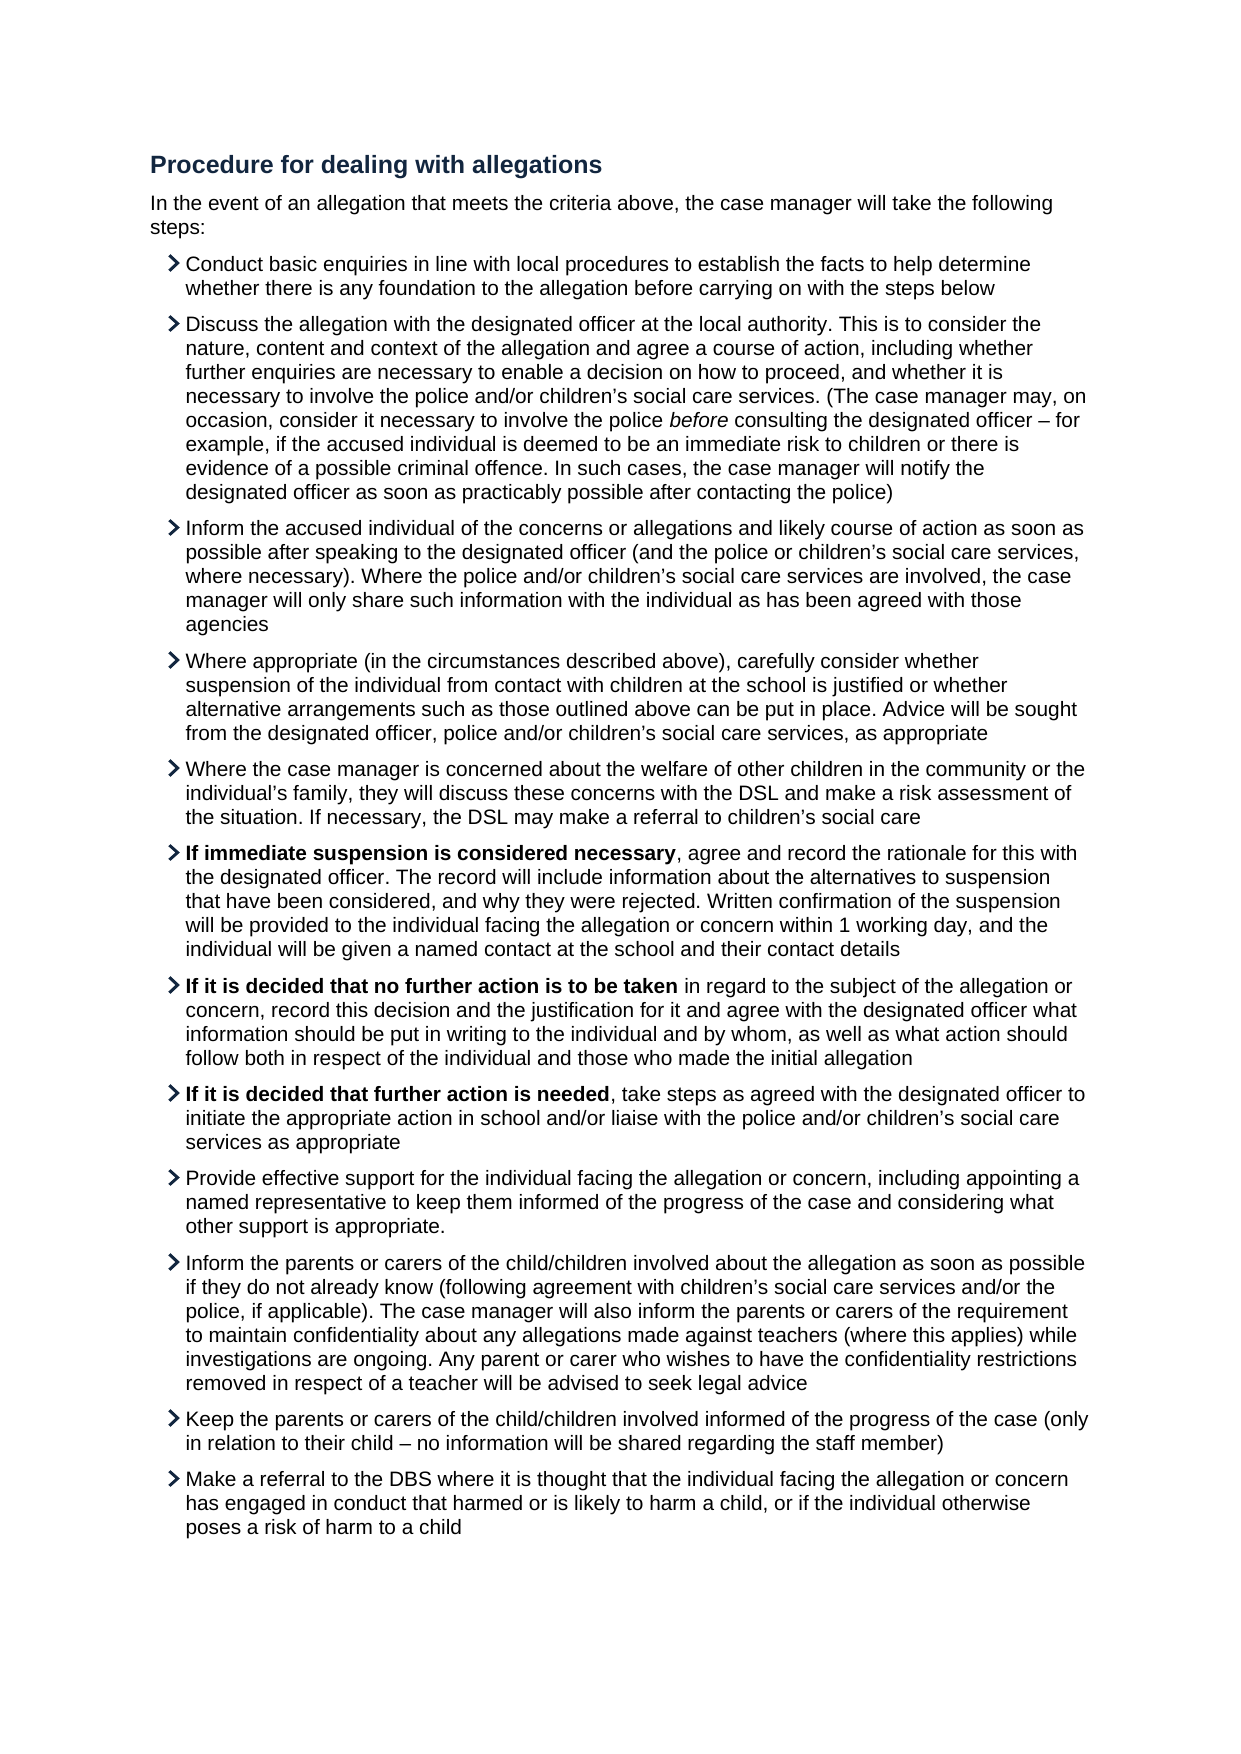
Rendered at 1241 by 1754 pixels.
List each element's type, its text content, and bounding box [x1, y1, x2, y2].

picture [168, 651, 180, 669]
picture [168, 254, 180, 272]
text Discuss the allegation with the designated officer at the local authority. This is to consider the nature, content and context of the allegation and agree a course of action, including whether further enquiries are necessary to enable a decision on how to proceed, and whether it is necessary to involve the police and/or children’s social care services. (The case manager may, on occasion, consider it necessary to involve the police before consulting the designated officer – for example, if the accused individual is deemed to be an immediate risk to children or there is evidence of a possible criminal offence. In such cases, the case manager will notify the designated officer as soon as practicably possible after contacting the police) [168, 312, 1090, 504]
text Inform the parents or carers of the child/children involved about the allegation as soon as possible if they do not already know (following agreement with children’s social care services and/or the police, if applicable). The case manager will also inform the parents or carers of the requirement to maintain confidentiality about any allegations made against teachers (where this applies) while investigations are ongoing. Any parent or carer who wishes to have the confidentiality restrictions removed in respect of a teacher will be advised to seek legal advice [168, 1251, 1090, 1394]
text Procedure for dealing with allegations [150, 150, 1090, 179]
text Inform the accused individual of the concerns or allegations and likely course of action as soon as possible after speaking to the designated officer (and the police or children’s social care services, where necessary). Where the police and/or children’s social care services are involved, the case manager will only share such information with the individual as has been agreed with those agencies [168, 516, 1090, 636]
picture [168, 1084, 180, 1102]
text Where the case manager is concerned about the welfare of other children in the community or the individual’s family, they will discuss these concerns with the DSL and make a risk assessment of the situation. If necessary, the DSL may make a referral to children’s social care [168, 757, 1090, 829]
text If it is decided that no further action is to be taken in regard to the subject of the allegation or concern, record this decision and the justification for it and agree with the designated officer what information should be put in writing to the individual and by whom, as well as what action should follow both in respect of the individual and those who made the initial allegation [168, 973, 1090, 1069]
picture [168, 844, 180, 861]
text Make a referral to the DBS where it is thought that the individual facing the allegation or concern has engaged in conduct that harmed or is likely to harm a child, or if the individual otherwise poses a risk of harm to a child [168, 1467, 1090, 1539]
text Provide effective support for the individual facing the allegation or concern, including appointing a named representative to keep them informed of the progress of the case and considering what other support is appropriate. [168, 1166, 1090, 1238]
picture [168, 1409, 180, 1427]
text If it is decided that further action is needed, take steps as agreed with the designated officer to initiate the appropriate action in school and/or liaise with the police and/or children’s social care services as appropriate [168, 1082, 1090, 1154]
picture [168, 519, 180, 536]
text Where appropriate (in the circumstances described above), carefully consider whether suspension of the individual from contact with children at the school is justified or whether alternative arrangements such as those outlined above can be put in place. Advice will be sought from the designated officer, police and/or children’s social care services, as appropriate [168, 648, 1090, 744]
text In the event of an allegation that meets the criteria above, the case manager will take the following steps: [150, 191, 1090, 239]
picture [168, 759, 180, 777]
picture [168, 1169, 180, 1186]
text Conduct basic enquiries in line with local procedures to establish the facts to help determine whether there is any foundation to the allegation before carrying on with the steps below [168, 252, 1090, 299]
text If immediate suspension is considered necessary, agree and record the rationale for this with the designated officer. The record will include information about the alternatives to suspension that have been considered, and why they were rejected. Written confirmation of the suspension will be provided to the individual facing the allegation or concern within 1 working day, and the individual will be given a named contact at the school and their contact details [168, 841, 1090, 961]
picture [168, 1253, 180, 1271]
picture [168, 1470, 180, 1487]
text Keep the parents or carers of the child/children involved informed of the progress of the case (only in relation to their child – no information will be shared regarding the staff member) [168, 1407, 1090, 1455]
picture [168, 976, 180, 994]
picture [168, 315, 180, 332]
